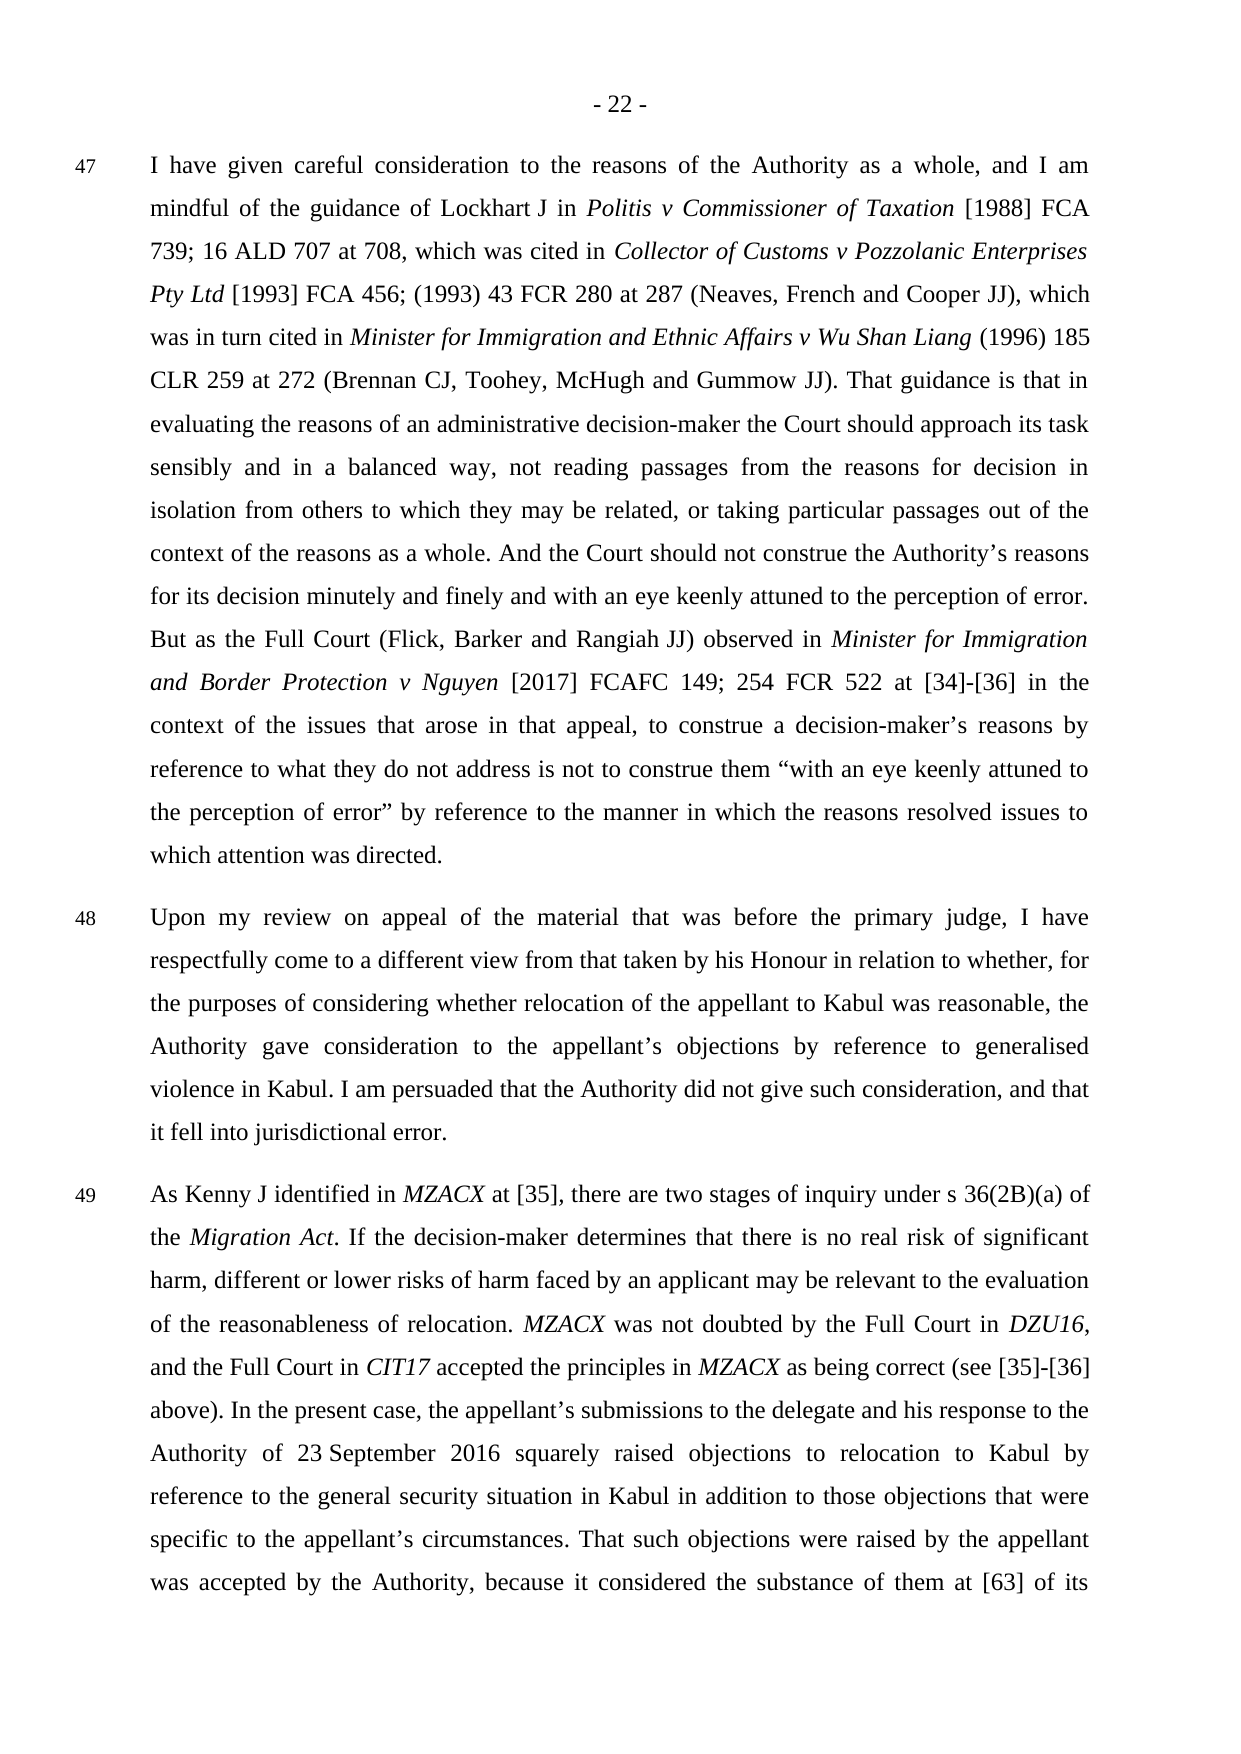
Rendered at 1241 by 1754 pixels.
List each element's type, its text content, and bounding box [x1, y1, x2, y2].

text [75, 1179, 1090, 1596]
text Upon my review on appeal of the material that was before the primary judge, I have respectfully come to a different view from that taken by his Honour in relation to whether, for the purposes of considering whether relocation of the appellant to Kabul was reasonable, the Authority gave consideration to the appellant’s objections by reference to generalised violence in Kabul. I am persuaded that the Authority did not give such consideration, and that it fell into jurisdictional error. [75, 902, 1090, 1146]
text I have given careful consideration to the reasons of the Authority as a whole, and I am mindful of the guidance of Lockhart J in Politis v Commissioner of Taxation [1988] FCA 739; 16 ALD 707 at 708, which was cited in Collector of Customs v Pozzolanic Enterprises Pty Ltd [1993] FCA 456; (1993) 43 FCR 280 at 287 (Neaves, French and Cooper JJ), which was in turn cited in Minister for Immigration and Ethnic Affairs v Wu Shan Liang (1996) 185 CLR 259 at 272 (Brennan CJ, Toohey, McHugh and Gummow JJ). That guidance is that in evaluating the reasons of an administrative decision-maker the Court should approach its task sensibly and in a balanced way, not reading passages from the reasons for decision in isolation from others to which they may be related, or taking particular passages out of the context of the reasons as a whole. And the Court should not construe the Authority’s reasons for its decision minutely and finely and with an eye keenly attuned to the perception of error. But as the Full Court (Flick, Barker and Rangiah JJ) observed in Minister for Immigration and Border Protection v Nguyen [2017] FCAFC 149; 254 FCR 522 at [34]-[36] in the context of the issues that arose in that appeal, to construe a decision-maker’s reasons by reference to what they do not address is not to construe them “with an eye keenly attuned to the perception of error” by reference to the manner in which the reasons resolved issues to which attention was directed. [75, 150, 1090, 869]
